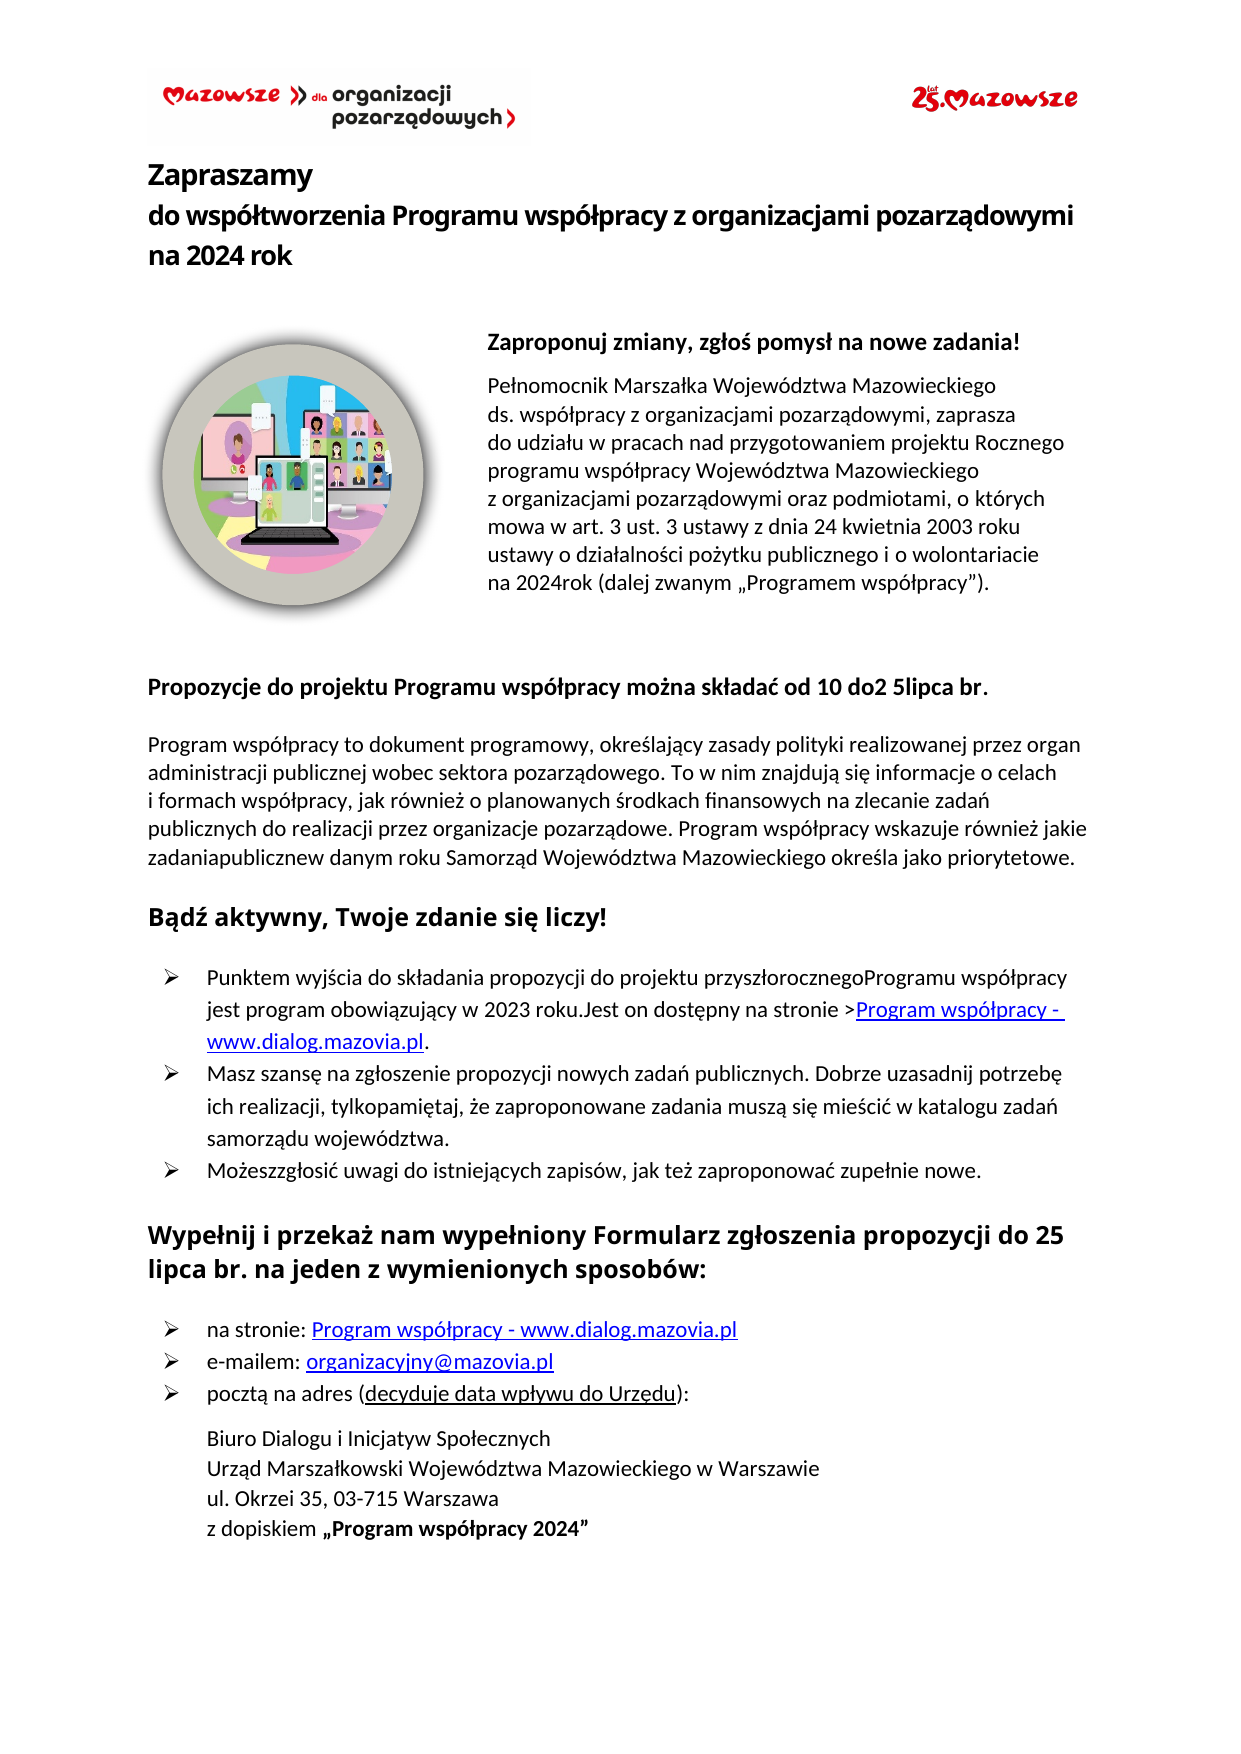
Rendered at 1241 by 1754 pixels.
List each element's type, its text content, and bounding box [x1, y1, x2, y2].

text Propozycje do projektu Programu współpracy można składać od 10 do2 5lipca br. [148, 671, 1093, 701]
list Masz szansę na zgłoszenie propozycji nowych zadań publicznych. Dobrze uzasadnij potrzebę ich realizacji, tylkopamiętaj, że zaproponowane zadania muszą się mieścić w katalogu zadań samorządu województwa. [162, 1059, 1093, 1152]
text Pełnomocnik Marszałka Województwa Mazowieckiego ds. współpracy z organizacjami pozarządowymi, zaprasza do udziału w pracach nad przygotowaniem projektu Rocznego programu współpracy Województwa Mazowieckiego z organizacjami pozarządowymi oraz podmiotami, o których mowa w art. 3 ust. 3 ustawy z dnia 24 kwietnia 2003 roku ustawy o działalności pożytku publicznego i o wolontariacie na 2024rok (dalej zwanym „Programem współpracy”). [487, 372, 1093, 596]
text Biuro Dialogu i Inicjatyw Społecznych Urząd Marszałkowski Województwa Mazowieckiego w Warszawie ul. Okrzei 35, 03-715 Warszawa z dopiskiem „Program współpracy 2024” [207, 1424, 1093, 1542]
list Punktem wyjścia do składania propozycji do projektu przyszłorocznegoProgramu współpracy jest program obowiązujący w 2023 roku.Jest on dostępny na stronie >Program współpracy - www.dialog.mazovia.pl. [162, 963, 1093, 1055]
title Zapraszamy do współtworzenia Programu współpracy z organizacjami pozarządowymi na 2024 rok [148, 154, 1093, 273]
list e-mailem: organizacyjny@mazovia.pl [162, 1347, 1093, 1375]
subtitle Wypełnij i przekaż nam wypełniony Formularz zgłoszenia propozycji do 25 lipca br. na jeden z wymienionych sposobów: [148, 1217, 1093, 1286]
list pocztą na adres (decyduje data wpływu do Urzędu): [162, 1379, 1093, 1407]
list Możeszzgłosić uwagi do istniejących zapisów, jak też zaproponować zupełnie nowe. [162, 1156, 1093, 1184]
picture [194, 376, 392, 573]
subtitle Bądź aktywny, Twoje zdanie się liczy! [148, 900, 1093, 934]
text Program współpracy to dokument programowy, określający zasady polityki realizowanej przez organ administracji publicznej wobec sektora pozarządowego. To w nim znajdują się informacje o celach i formach współpracy, jak również o planowanych środkach finansowych na zlecanie zadań publicznych do realizacji przez organizacje pozarządowe. Program współpracy wskazuje również jakie zadaniapublicznew danym roku Samorząd Województwa Mazowieckiego określa jako priorytetowe. [148, 731, 1093, 871]
list na stronie: Program współpracy - www.dialog.mazovia.pl [162, 1315, 1093, 1343]
subtitle Zaproponuj zmiany, zgłoś pomysł na nowe zadania! [487, 326, 1093, 357]
